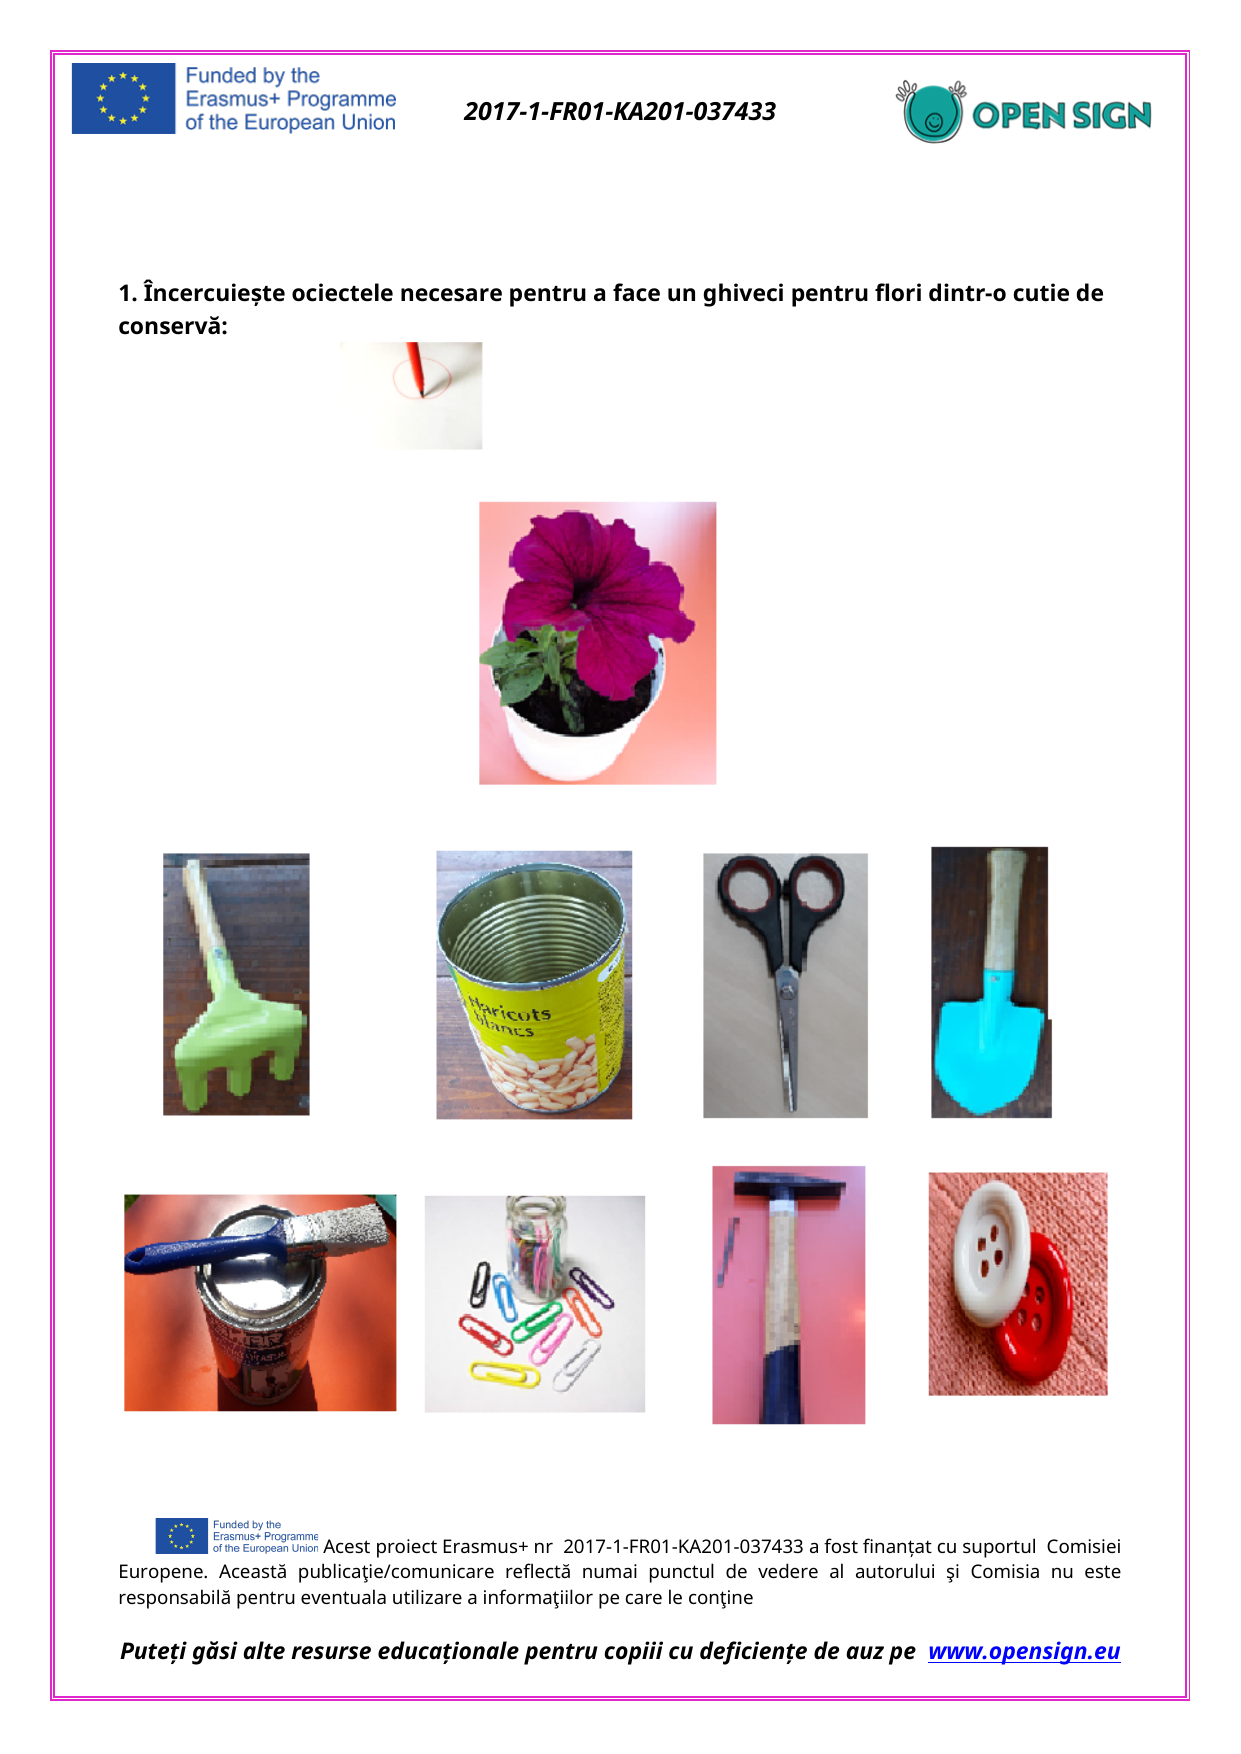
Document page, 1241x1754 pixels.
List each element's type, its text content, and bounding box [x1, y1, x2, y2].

picture [339, 341, 486, 452]
picture [71, 63, 396, 134]
text 1. Încercuiește ociectele necesare pentru a face un ghiveci pentru flori dintr-o cutie de conservă: [118, 277, 1122, 342]
picture [118, 480, 1122, 1436]
picture [155, 1518, 319, 1554]
picture [882, 70, 1180, 158]
